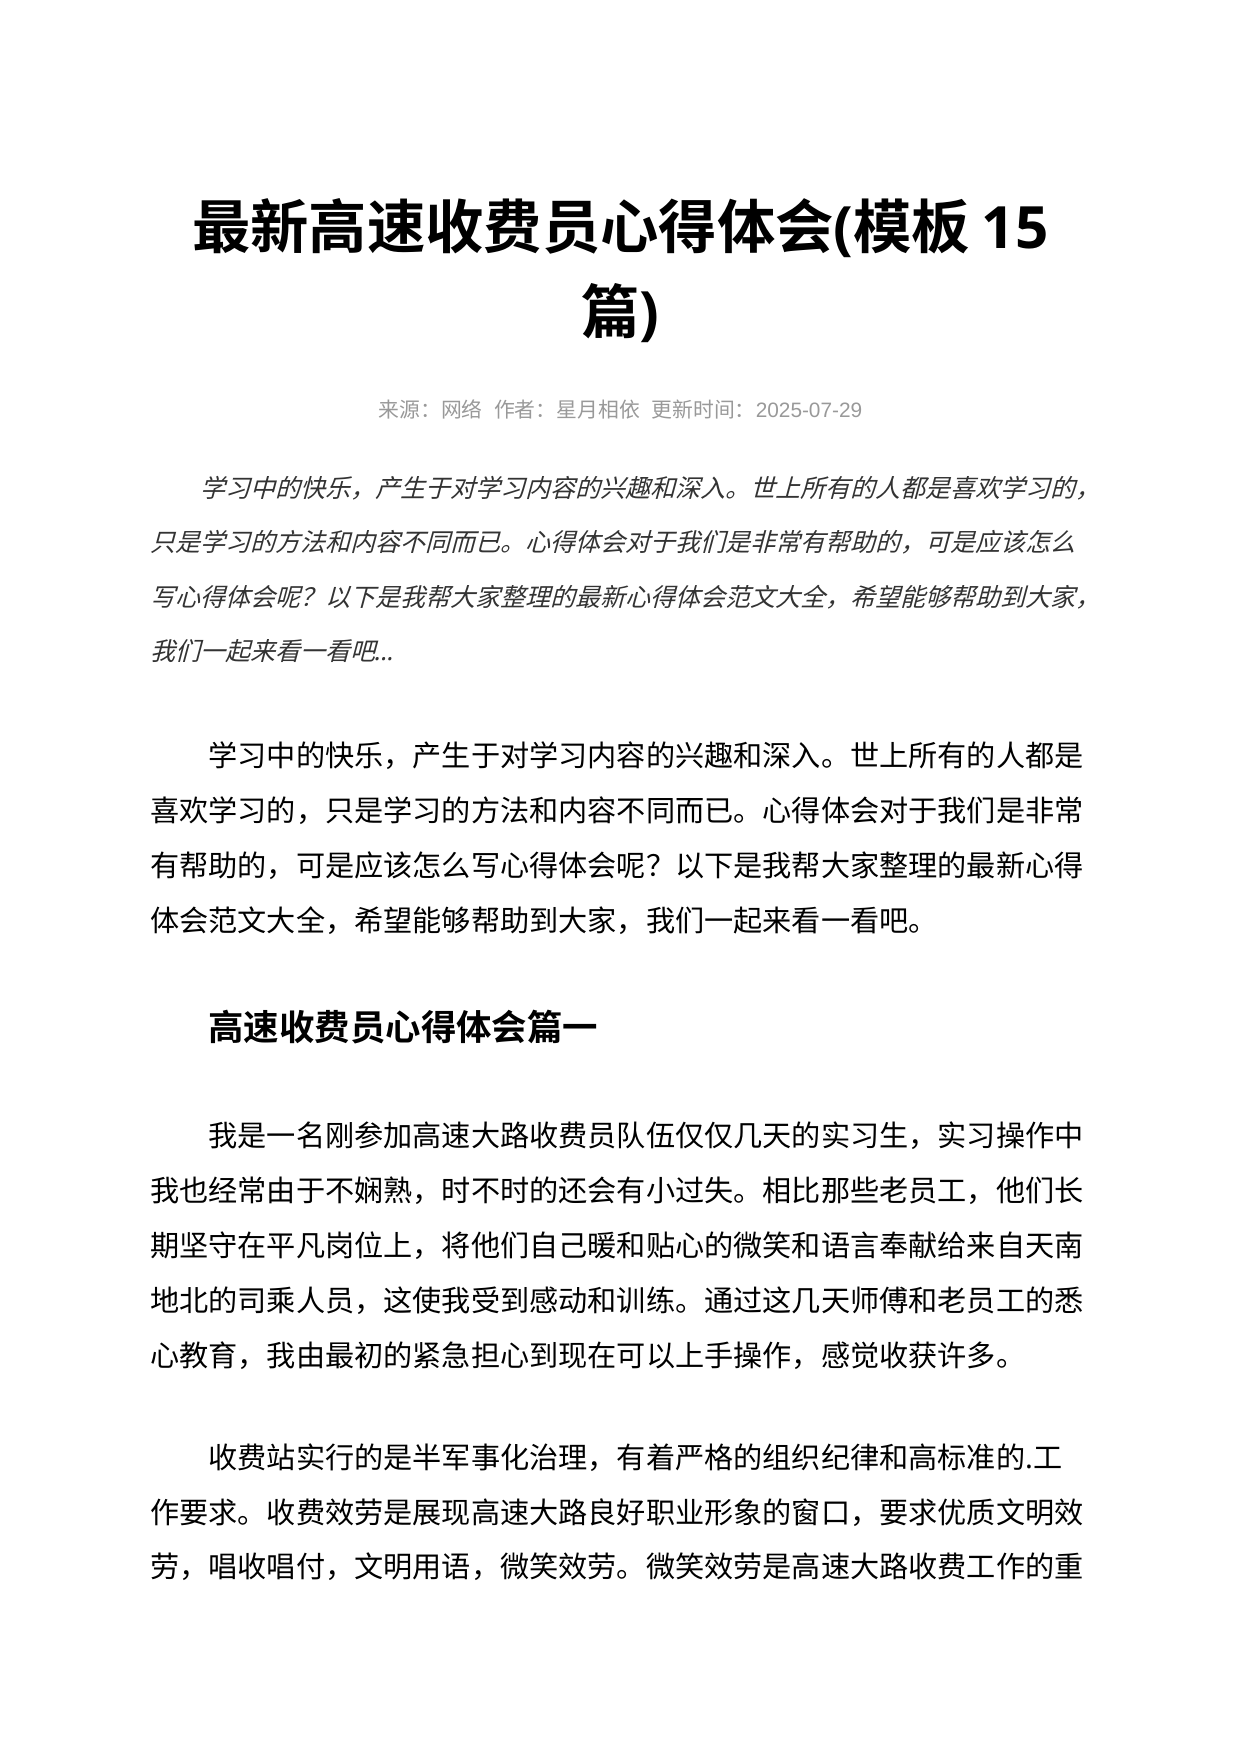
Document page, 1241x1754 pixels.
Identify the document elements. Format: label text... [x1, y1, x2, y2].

text 学习中的快乐，产生于对学习内容的兴趣和深入。世上所有的人都是喜欢学习的，只是学习的方法和内容不同而已。心得体会对于我们是非常有帮助的，可是应该怎么写心得体会呢？以下是我帮大家整理的最新心得体会范文大全，希望能够帮助到大家，我们一起来看一看吧... [150, 468, 1090, 668]
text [150, 1434, 1090, 1586]
text 我是一名刚参加高速大路收费员队伍仅仅几天的实习生，实习操作中我也经常由于不娴熟，时不时的还会有小过失。相比那些老员工，他们长期坚守在平凡岗位上，将他们自己暖和贴心的微笑和语言奉献给来自天南地北的司乘人员，这使我受到感动和训练。通过这几天师傅和老员工的悉心教育，我由最初的紧急担心到现在可以上手操作，感觉收获许多。 [150, 1113, 1090, 1375]
text 学习中的快乐，产生于对学习内容的兴趣和深入。世上所有的人都是喜欢学习的，只是学习的方法和内容不同而已。心得体会对于我们是非常有帮助的，可是应该怎么写心得体会呢？以下是我帮大家整理的最新心得体会范文大全，希望能够帮助到大家，我们一起来看一看吧。 [150, 733, 1090, 940]
subtitle 最新高速收费员心得体会(模板15篇) [150, 181, 1090, 351]
text 来源：网络 作者：星月相依 更新时间：2025-07-29 [150, 398, 1090, 422]
text 高速收费员心得体会篇一 [150, 999, 1090, 1051]
